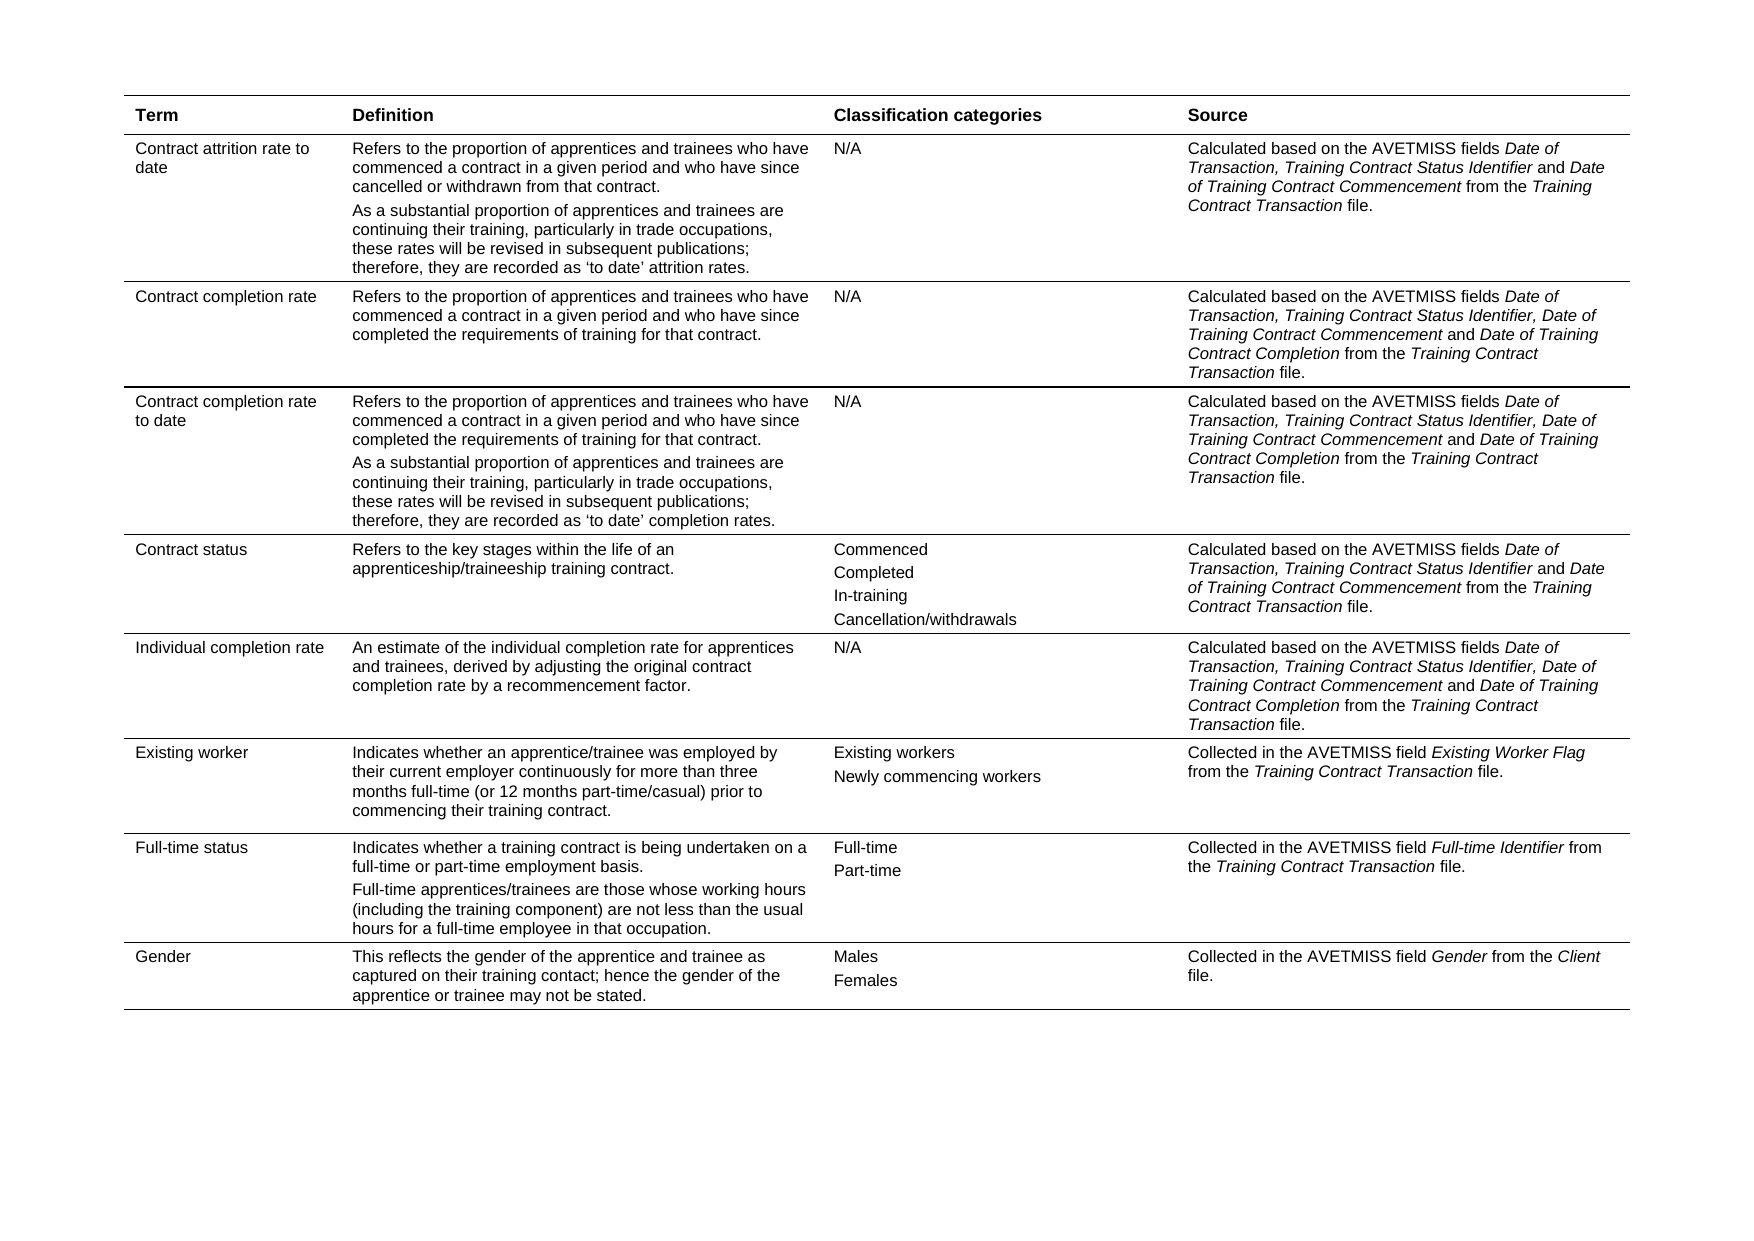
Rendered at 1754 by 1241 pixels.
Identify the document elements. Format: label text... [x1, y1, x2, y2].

table_cell Full-time Part-time [822, 834, 1176, 942]
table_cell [1176, 135, 1630, 281]
table_cell Calculated based on the AVETMISS fields Date of Transaction, Training Contract Status Identifier, Date of Training Contract Commencement and Date of Training Contract Completion from the Training Contract Transaction file. [1176, 282, 1630, 386]
table_cell Collected in the AVETMISS field Full-time Identifier from the Training Contract Transaction file. [1176, 834, 1630, 942]
table_cell Full-time status [124, 834, 341, 942]
table_cell Collected in the AVETMISS field Existing Worker Flag from the Training Contract Transaction file. [1176, 739, 1630, 832]
table_cell Existing workers Newly commencing workers [822, 739, 1176, 832]
table_cell N/A [822, 282, 1176, 386]
table_cell Indicates whether a training contract is being undertaken on a full-time or part-time employment basis. Full-time apprentices/trainees are those whose working hours (including the training component) are not less than the usual hours for a full-time employee in that occupation. [341, 834, 822, 942]
table_cell Contract completion rate [124, 282, 341, 386]
table_cell Individual completion rate [124, 634, 341, 738]
table_cell N/A [822, 388, 1176, 534]
table_cell Contract attrition rate to date [124, 135, 341, 281]
table_cell Existing worker [124, 739, 341, 832]
table_cell Calculated based on the AVETMISS fields Date of Transaction, Training Contract Status Identifier, Date of Training Contract Commencement and Date of Training Contract Completion from the Training Contract Transaction file. [1176, 634, 1630, 738]
table_cell N/A [822, 634, 1176, 738]
table_cell Calculated based on the AVETMISS fields Date of Transaction, Training Contract Status Identifier, Date of Training Contract Commencement and Date of Training Contract Completion from the Training Contract Transaction file. [1176, 388, 1630, 534]
table_header Classification categories [822, 96, 1176, 133]
table_cell Refers to the proportion of apprentices and trainees who have commenced a contract in a given period and who have since completed the requirements of training for that contract. As a substantial proportion of apprentices and trainees are continuing their training, particularly in trade occupations, these rates will be revised in subsequent publications; therefore, they are recorded as ‘to date’ completion rates. [341, 388, 822, 534]
table_header Definition [341, 96, 822, 133]
table_cell This reflects the gender of the apprentice and trainee as captured on their training contact; hence the gender of the apprentice or trainee may not be stated. [341, 943, 822, 1009]
table_header Term [124, 96, 341, 133]
table_cell Indicates whether an apprentice/trainee was employed by their current employer continuously for more than three months full-time (or 12 months part-time/casual) prior to commencing their training contract. [341, 739, 822, 832]
table_cell Collected in the AVETMISS field Gender from the Client file. [1176, 943, 1630, 1009]
table_header Source [1176, 96, 1630, 133]
table_cell Males Females [822, 943, 1176, 1009]
table_cell An estimate of the individual completion rate for apprentices and trainees, derived by adjusting the original contract completion rate by a recommencement factor. [341, 634, 822, 738]
table_cell Refers to the key stages within the life of an apprenticeship/traineeship training contract. [341, 535, 822, 633]
table_cell Gender [124, 943, 341, 1009]
table_cell Contract status [124, 535, 341, 633]
table_cell Contract completion rate to date [124, 388, 341, 534]
table_cell Refers to the proportion of apprentices and trainees who have commenced a contract in a given period and who have since completed the requirements of training for that contract. [341, 282, 822, 386]
table_cell Refers to the proportion of apprentices and trainees who have commenced a contract in a given period and who have since cancelled or withdrawn from that contract. As a substantial proportion of apprentices and trainees are continuing their training, particularly in trade occupations, these rates will be revised in subsequent publications; therefore, they are recorded as ‘to date’ attrition rates. [341, 135, 822, 281]
table_cell Commenced Completed In-training Cancellation/withdrawals [822, 535, 1176, 633]
table_cell N/A [822, 135, 1176, 281]
